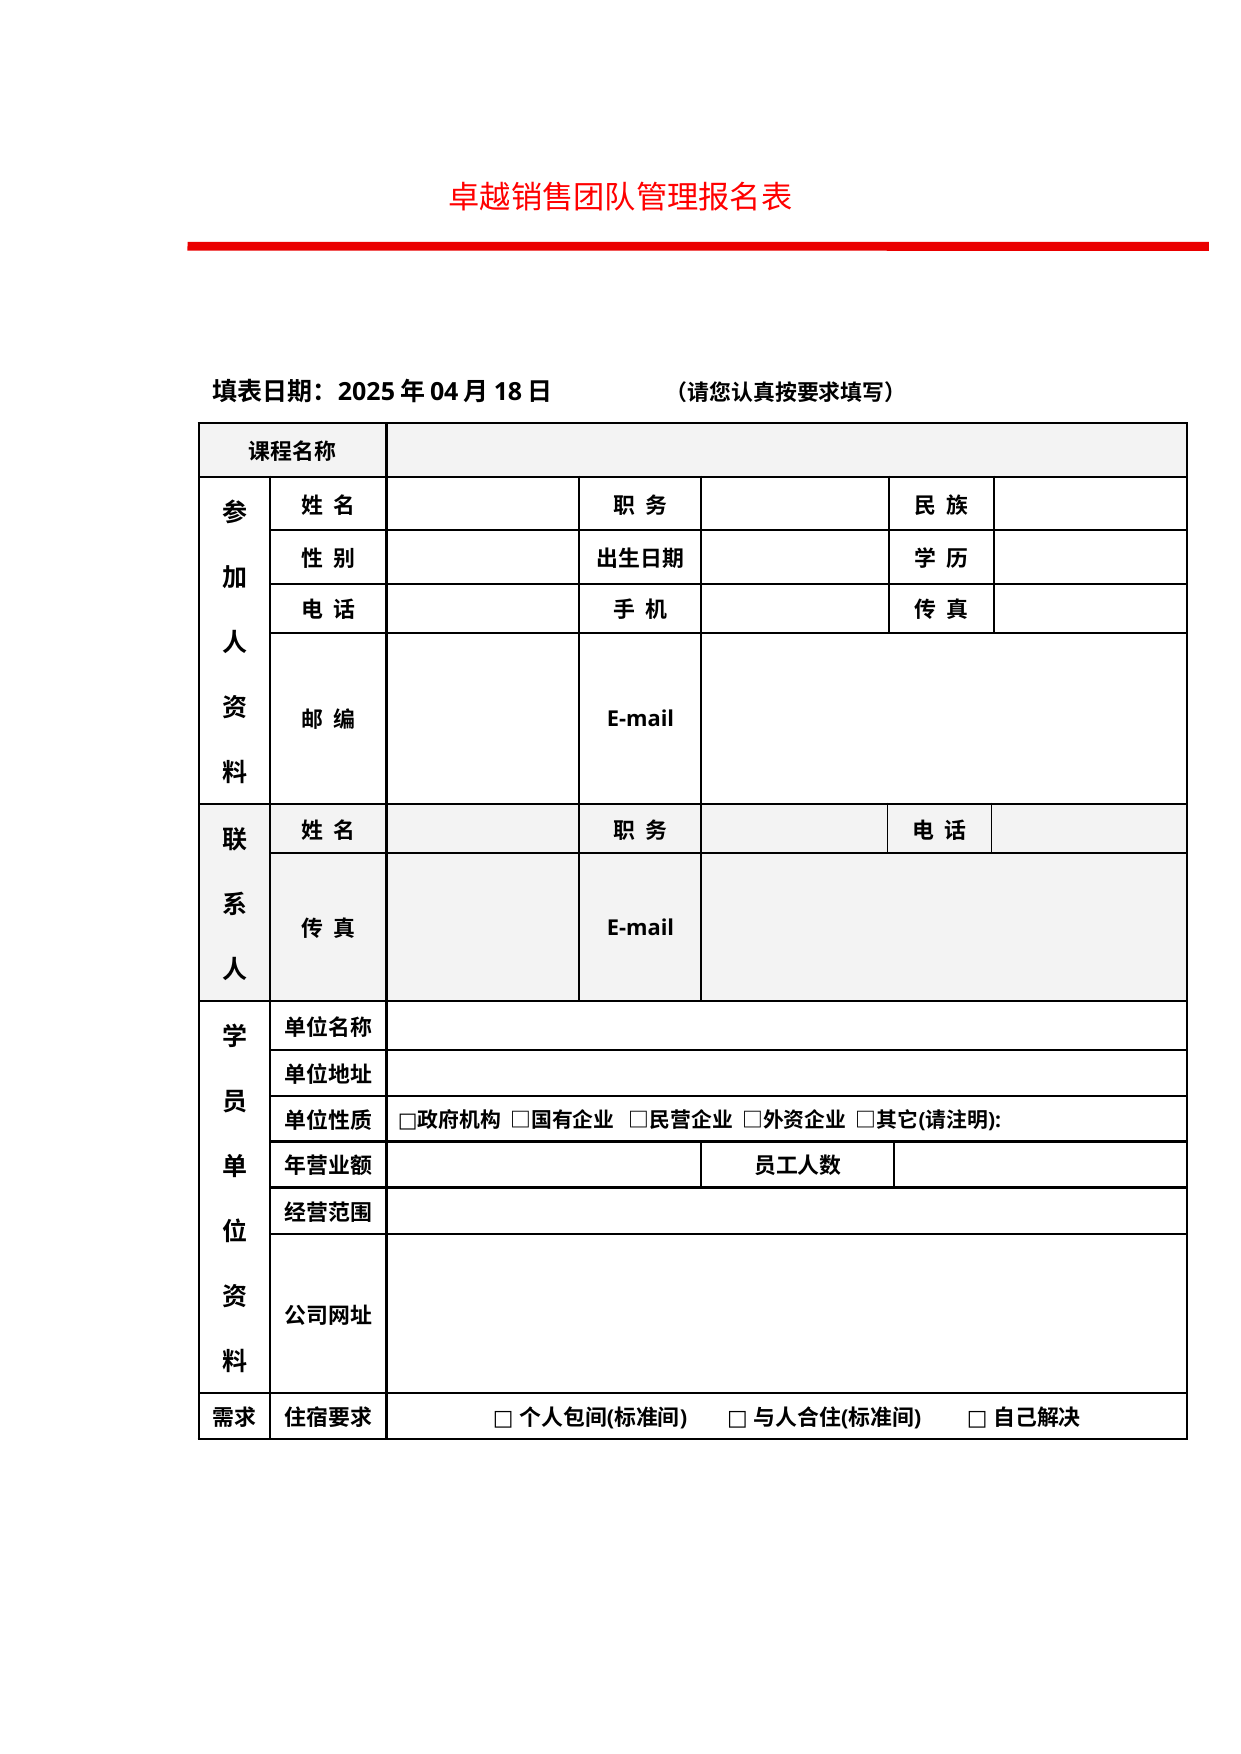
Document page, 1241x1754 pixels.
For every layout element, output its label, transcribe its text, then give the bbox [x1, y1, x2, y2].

table_header [388, 424, 1186, 476]
table_cell 职 务 [580, 478, 700, 529]
table_cell [388, 478, 578, 529]
table_cell 员工人数 [702, 1143, 893, 1186]
table_cell E-mail [580, 854, 700, 1000]
table_cell [702, 634, 1186, 803]
table_cell [388, 585, 578, 632]
table_cell 传 真 [271, 854, 385, 1000]
table_cell [388, 531, 578, 582]
table_cell [388, 634, 578, 803]
table_cell 公司网址 [271, 1235, 385, 1392]
table_cell [995, 478, 1186, 529]
table_cell 性 别 [271, 531, 385, 582]
table_cell [388, 854, 578, 1000]
table_cell E-mail [580, 634, 700, 803]
table_cell [895, 1143, 1186, 1186]
table_cell [388, 805, 578, 852]
table_cell 参加人资料 [200, 478, 269, 803]
table_cell □政府机构 □国有企业 □民营企业 □外资企业 □其它(请注明): [388, 1097, 1186, 1140]
table_cell 年营业额 [271, 1143, 385, 1186]
table_cell 传 真 [890, 585, 993, 632]
table_cell [388, 1143, 700, 1186]
table_cell [388, 1002, 1186, 1049]
table_cell [992, 805, 1186, 852]
table_cell [388, 1235, 1186, 1392]
table_cell 电 话 [271, 585, 385, 632]
table_cell 联 系 人 [200, 805, 269, 1000]
table_cell 单位名称 [271, 1002, 385, 1049]
table_cell 单位地址 [271, 1051, 385, 1095]
text 卓越销售团队管理报名表 [187, 162, 1053, 227]
table_cell □ 个人包间(标准间) □ 与人合住(标准间) □ 自己解决 [388, 1394, 1186, 1438]
table_cell [388, 1189, 1186, 1233]
table_cell 单位性质 [271, 1097, 385, 1140]
table_cell [702, 531, 888, 582]
table_cell 姓 名 [271, 478, 385, 529]
table_header 课程名称 [200, 424, 385, 476]
table_cell [995, 585, 1186, 632]
table_cell 手 机 [580, 585, 700, 632]
table_cell [388, 1051, 1186, 1095]
table_cell 民 族 [890, 478, 993, 529]
table_cell [702, 854, 1186, 1000]
text 填表日期：2025年04月18日 （请您认真按要求填写） [187, 357, 1053, 422]
table_cell [995, 531, 1186, 582]
table_cell 学 历 [890, 531, 993, 582]
table_cell 经营范围 [271, 1189, 385, 1233]
table_cell [702, 585, 888, 632]
table_cell [702, 478, 888, 529]
table_cell 职 务 [580, 805, 700, 852]
table_cell 住宿要求 [271, 1394, 385, 1438]
table_cell [702, 805, 887, 852]
table_cell 需求 [200, 1394, 269, 1438]
table_cell 学 员 单 位 资 料 [200, 1002, 269, 1392]
table_cell 电 话 [888, 805, 991, 852]
table_cell 出生日期 [580, 531, 700, 582]
table_cell 姓 名 [271, 805, 385, 852]
table_cell 邮 编 [271, 634, 385, 803]
